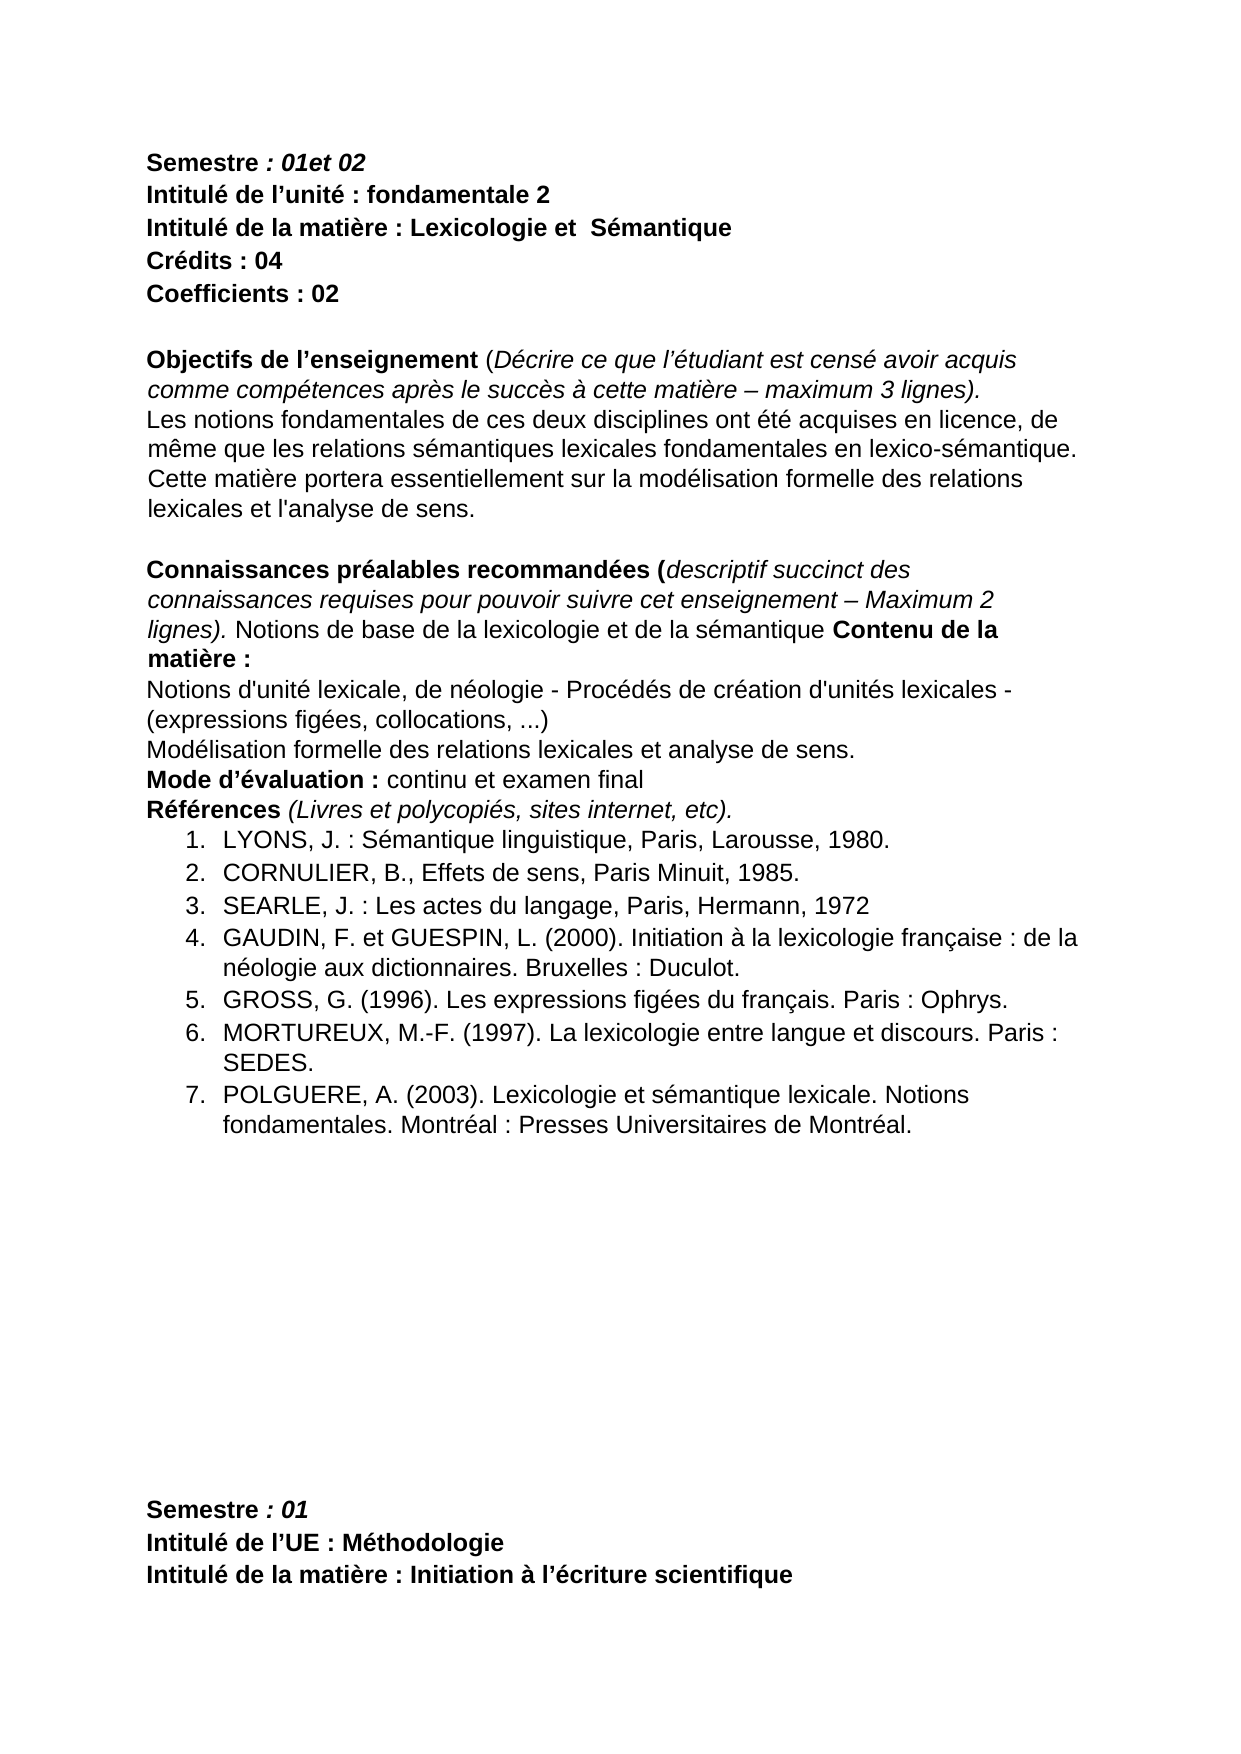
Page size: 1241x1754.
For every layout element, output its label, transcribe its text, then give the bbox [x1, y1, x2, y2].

text Semestre : 01et 02 [146, 148, 1074, 176]
text Intitulé de l’unité : fondamentale 2 [146, 181, 1074, 209]
list GAUDIN, F. et GUESPIN, L. (2000). Initiation à la lexicologie française : de la néologie aux dictionnaires. Bruxelles : Duculot. [185, 923, 1084, 982]
list POLGUERE, A. (2003). Lexicologie et sémantique lexicale. Notions fondamentales. Montréal : Presses Universitaires de Montréal. [185, 1080, 1084, 1138]
text Connaissances préalables recommandées (descriptif succinct des connaissances requises pour pouvoir suivre cet enseignement – Maximum 2 lignes). Notions de base de la lexicologie et de la sémantique Contenu de la matière : [146, 555, 1018, 673]
list GROSS, G. (1996). Les expressions figées du français. Paris : Ophrys. [185, 985, 1084, 1014]
text Objectifs de l’enseignement (Décrire ce que l’étudiant est censé avoir acquis comme compétences après le succès à cette matière – maximum 3 lignes). [146, 345, 1077, 403]
text Les notions fondamentales de ces deux disciplines ont été acquises en licence, de même que les relations sémantiques lexicales fondamentales en lexico-sémantique. Cette matière portera essentiellement sur la modélisation formelle des relations lexicales et l'analyse de sens. [146, 405, 1084, 522]
list LYONS, J. : Sémantique linguistique, Paris, Larousse, 1980. [185, 826, 1084, 854]
list CORNULIER, B., Effets de sens, Paris Minuit, 1985. [185, 858, 1084, 887]
text Intitulé de la matière : Lexicologie et Sémantique [146, 213, 1074, 242]
text Crédits : 04 [146, 246, 1074, 275]
text Coefficients : 02 [146, 279, 1074, 308]
text Modélisation formelle des relations lexicales et analyse de sens. [146, 735, 1084, 764]
text (expressions figées, collocations, ...) [146, 705, 1084, 734]
text Mode d’évaluation : continu et examen final [146, 765, 1084, 794]
list MORTUREUX, M.-F. (1997). La lexicologie entre langue et discours. Paris : SEDES. [185, 1018, 1084, 1076]
text Intitulé de l’UE : Méthodologie [146, 1528, 1074, 1556]
text Notions d'unité lexicale, de néologie - Procédés de création d'unités lexicales - [146, 675, 1084, 703]
text Semestre : 01 [146, 1495, 1074, 1524]
text Intitulé de la matière : Initiation à l’écriture scientifique [146, 1561, 1074, 1589]
list SEARLE, J. : Les actes du langage, Paris, Hermann, 1972 [185, 891, 1084, 919]
text Références (Livres et polycopiés, sites internet, etc). [146, 795, 1077, 824]
